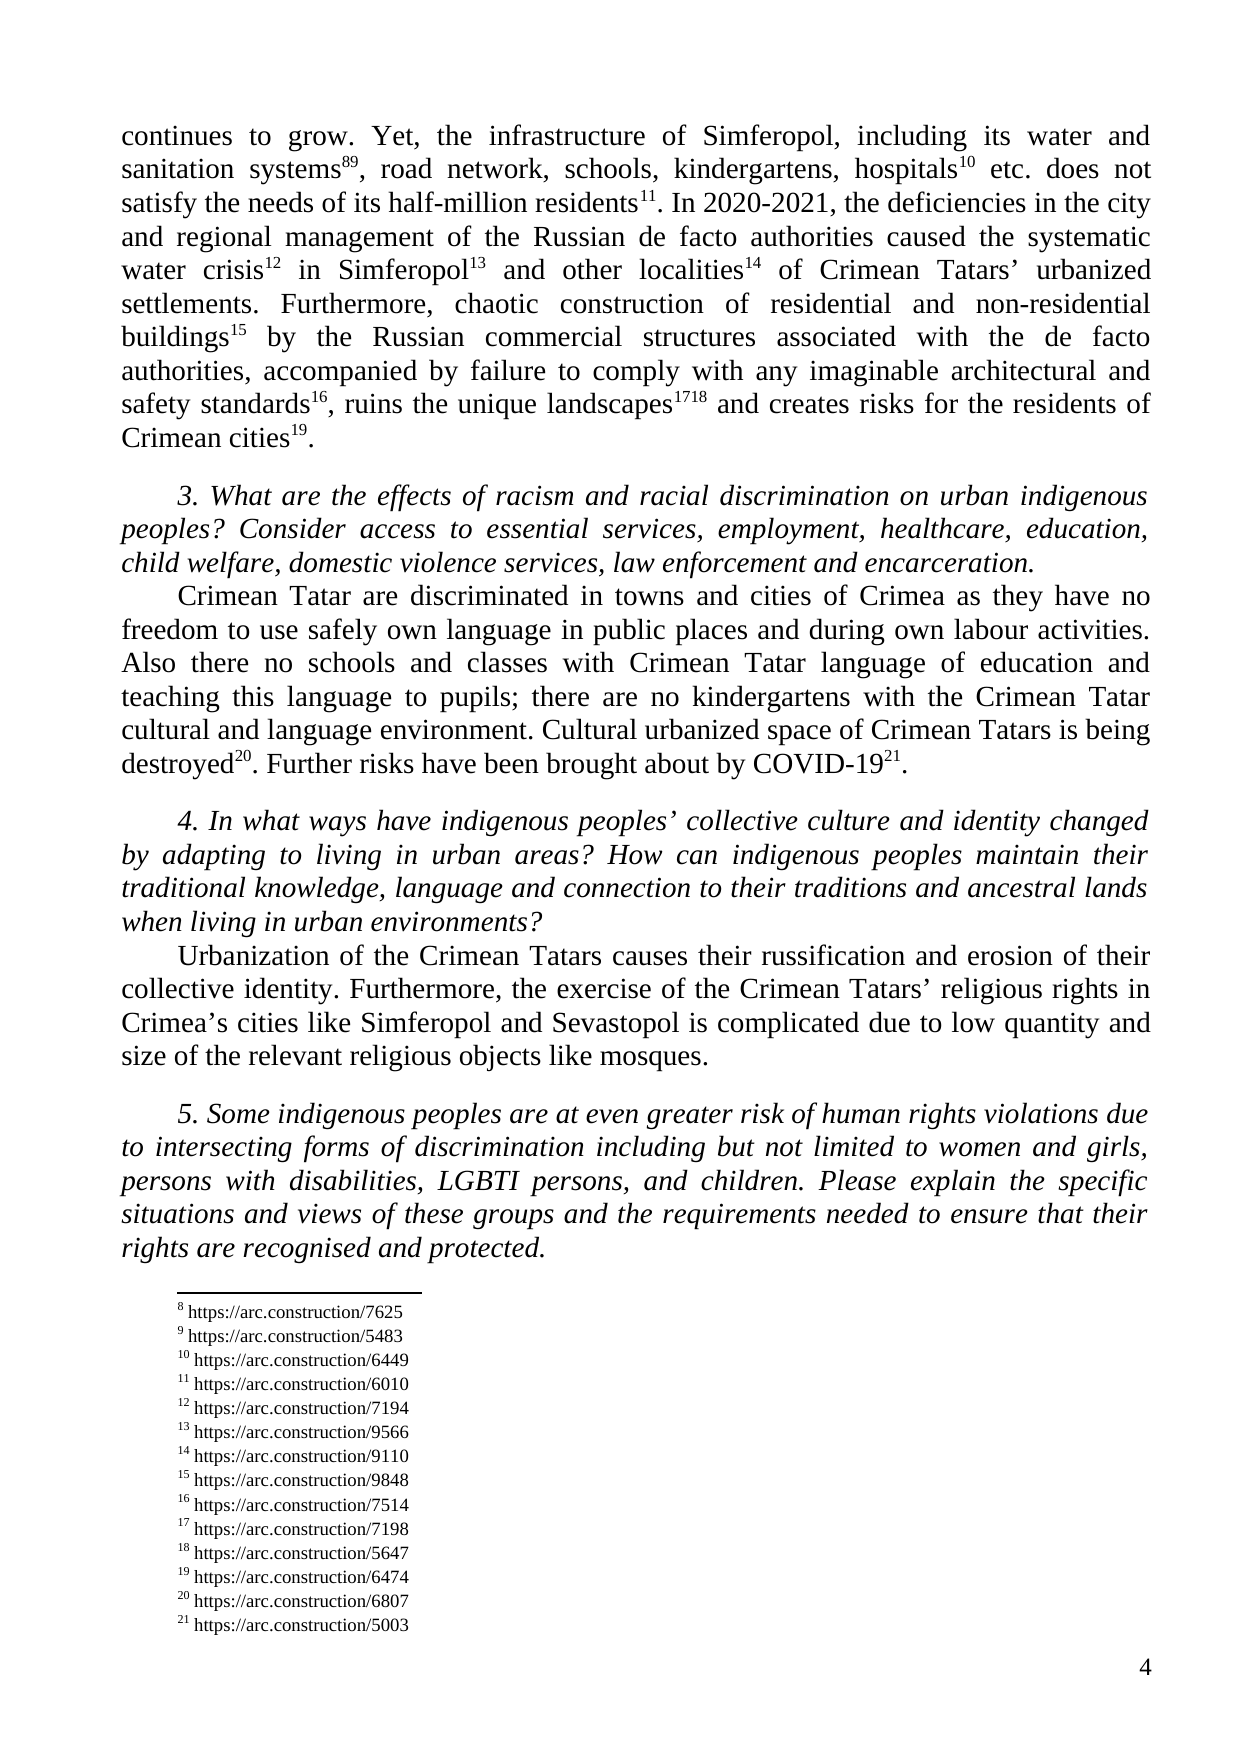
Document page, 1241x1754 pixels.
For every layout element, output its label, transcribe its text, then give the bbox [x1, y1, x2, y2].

text Urbanization of the Crimean Tatars causes their russification and erosion of their collective identity. Furthermore, the exercise of the Crimean Tatars’ religious rights in Crimea’s cities like and is complicated due to low quantity and size of the relevant religious objects like mosques. [121, 938, 1152, 1072]
text 5. Some indigenous peoples are at even greater risk of human rights violations due to intersecting forms of discrimination including but not limited to women and girls, persons with disabilities, LGBTI persons, and children. Please explain the specific situations and views of these groups and the requirements needed to ensure that their rights are recognised and protected. [121, 1096, 1152, 1264]
text what ways have indigenous peoples’ collective culture and identity changed by adapting to living in urban areas? How can indigenous peoples maintain their traditional knowledge, language and connection to their traditions and ancestral lands when living in urban environments? [121, 803, 1152, 938]
text 3. What are the effects of racism and racial discrimination on urban indigenous peoples? Consider access to essential services, employment, healthcare, education, child welfare, domestic violence services, law enforcement and encarceration. [121, 478, 1152, 578]
text Crimean Tatar are discriminated in towns and cities of as they have no freedom to use safely own language in public places and during own labour activities. Also there no schools and classes with Crimean Tatar language of education and teaching this language to pupils; there are no kindergartens with the Crimean Tatar cultural and language environment. Cultural urbanized space of Crimean Tatars is being destroyed. Further risks have been brought about by COVID-19. [121, 578, 1152, 779]
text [121, 118, 1152, 453]
